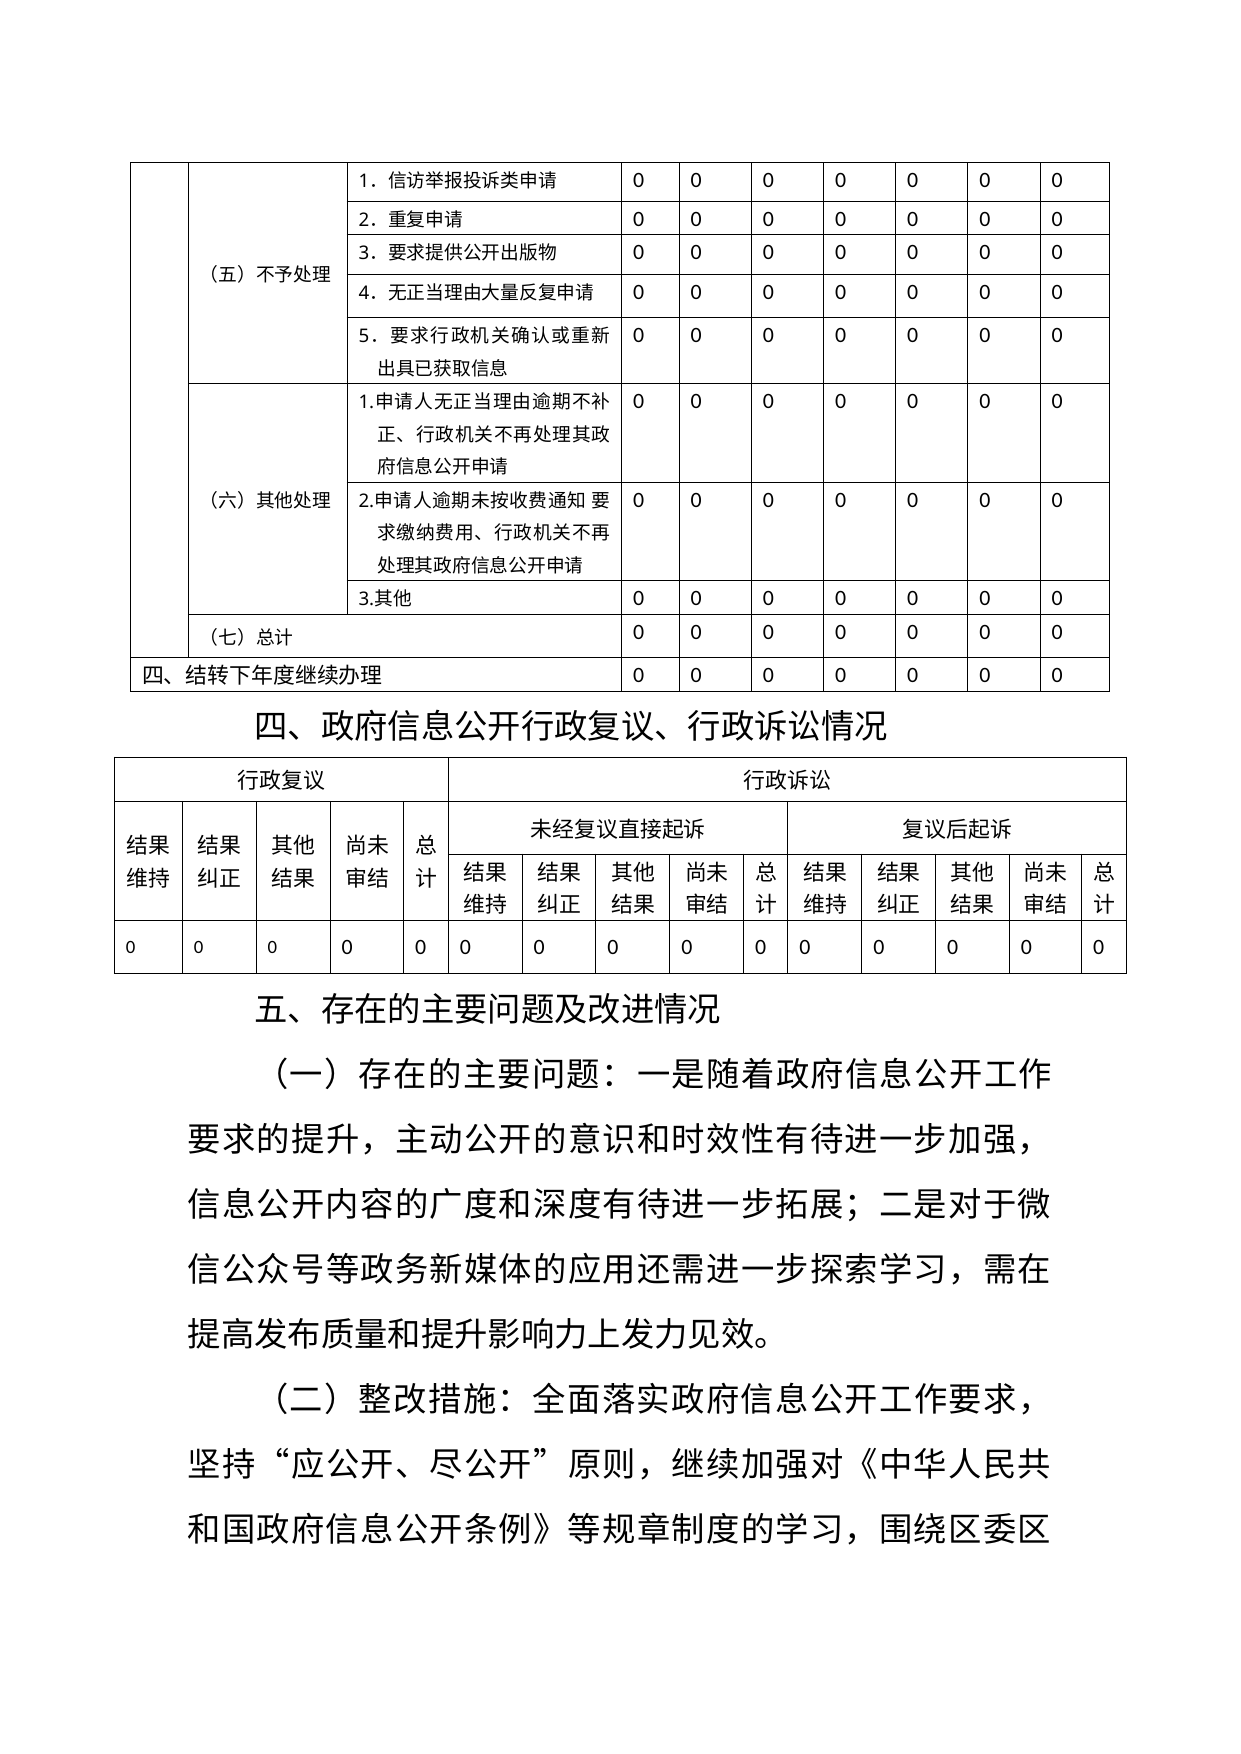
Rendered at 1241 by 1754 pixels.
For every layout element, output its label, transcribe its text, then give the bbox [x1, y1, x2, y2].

text 五、存在的主要问题及改进情况 [187, 974, 1053, 1039]
table_cell 0 [744, 921, 787, 973]
table_cell 0 [622, 658, 679, 691]
table_cell 0 [824, 318, 895, 383]
table_cell 0 [896, 235, 967, 274]
table_cell 0 [680, 235, 751, 274]
table_cell 0 [896, 658, 967, 691]
table_cell 0 [1041, 202, 1109, 234]
table_cell 四、结转下年度继续办理 [131, 658, 621, 691]
table_cell 0 [968, 483, 1040, 580]
table_cell 0 [896, 615, 967, 657]
table_cell 0 [1041, 318, 1109, 383]
table_cell 0 [680, 275, 751, 317]
table_cell 0 [680, 658, 751, 691]
table_cell （七）总计 [189, 615, 621, 657]
table_cell 0 [752, 658, 823, 691]
table_header 行政诉讼 [449, 758, 1126, 801]
table_cell 0 [824, 483, 895, 580]
table_cell 0 [622, 163, 679, 201]
table_cell 其他结果 [596, 855, 669, 919]
table_cell 3.其他 [348, 581, 621, 614]
table_cell 1．信访举报投诉类申请 [348, 163, 621, 201]
table_cell 0 [968, 384, 1040, 482]
table_cell 其他结果 [936, 855, 1009, 919]
table_cell 0 [752, 483, 823, 580]
table_cell 总计 [1082, 855, 1126, 919]
table_cell 0 [752, 318, 823, 383]
table_cell 0 [936, 921, 1009, 973]
table_cell 0 [788, 921, 861, 973]
table_cell 0 [824, 615, 895, 657]
table_cell 0 [680, 163, 751, 201]
table_cell 0 [968, 235, 1040, 274]
table_cell 0 [752, 202, 823, 234]
table_cell 结果纠正 [862, 855, 935, 919]
text 四、政府信息公开行政复议、行政诉讼情况 [187, 692, 1053, 757]
table_cell 0 [968, 318, 1040, 383]
table_cell 0 [1041, 581, 1109, 614]
table_cell 4．无正当理由大量反复申请 [348, 275, 621, 317]
table_cell 0 [622, 202, 679, 234]
table_cell 0 [824, 163, 895, 201]
table_cell 0 [968, 658, 1040, 691]
table_cell 其他结果 [257, 802, 330, 919]
table_cell 0 [680, 384, 751, 482]
table_cell 0 [1041, 658, 1109, 691]
table_cell 0 [622, 235, 679, 274]
table_cell 0 [896, 275, 967, 317]
table_cell 结果维持 [449, 855, 522, 919]
table_cell 0 [622, 318, 679, 383]
table_cell 0 [622, 483, 679, 580]
table_cell 0 [1082, 921, 1126, 973]
table_cell 0 [1041, 483, 1109, 580]
table_cell 0 [680, 202, 751, 234]
table_cell 0 [752, 275, 823, 317]
table_cell 3．要求提供公开出版物 [348, 235, 621, 274]
table_cell 0 [680, 483, 751, 580]
table_cell 结果维持 [115, 802, 182, 919]
table_cell 0 [824, 581, 895, 614]
text （一）存在的主要问题：一是随着政府信息公开工作要求的提升，主动公开的意识和时效性有待进一步加强，信息公开内容的广度和深度有待进一步拓展；二是对于微信公众号等政务新媒体的应用还需进一步探索学习，需在提高发布质量和提升影响力上发力见效。 [187, 1039, 1053, 1364]
table_cell 0 [1041, 235, 1109, 274]
table_cell 0 [752, 163, 823, 201]
table_cell 5．要求行政机关确认或重新出具已获取信息 [348, 318, 621, 383]
table_cell 0 [862, 921, 935, 973]
table_cell 2．重复申请 [348, 202, 621, 234]
table_cell 尚未审结 [670, 855, 743, 919]
table_cell 总计 [404, 802, 448, 919]
table_cell 未经复议直接起诉 [449, 802, 787, 853]
table_cell 0 [1041, 384, 1109, 482]
table_cell 0 [622, 615, 679, 657]
table_cell 0 [680, 318, 751, 383]
table_cell 0 [824, 235, 895, 274]
table_cell 0 [752, 615, 823, 657]
table_cell 0 [968, 202, 1040, 234]
table_cell 结果维持 [788, 855, 861, 919]
table_cell 1.申请人无正当理由逾期不补正、行政机关不再处理其政府信息公开申请 [348, 384, 621, 482]
table_cell 0 [896, 581, 967, 614]
table_cell 结果纠正 [183, 802, 256, 919]
table_cell （五）不予处理 [189, 163, 347, 383]
table_cell 0 [622, 384, 679, 482]
table_cell 0 [680, 581, 751, 614]
table_cell 0 [896, 163, 967, 201]
table_cell 0 [622, 581, 679, 614]
table_cell 0 [257, 921, 330, 973]
table_cell 0 [968, 275, 1040, 317]
table_cell 2.申请人逾期未按收费通知 要求缴纳费用、行政机关不再处理其政府信息公开申请 [348, 483, 621, 580]
table_cell 0 [1010, 921, 1081, 973]
table_cell 0 [404, 921, 448, 973]
table_cell 0 [115, 921, 182, 973]
table_cell 0 [752, 384, 823, 482]
table_cell （六）其他处理 [189, 384, 347, 614]
table_cell 0 [968, 615, 1040, 657]
table_cell 0 [1041, 615, 1109, 657]
table_cell 总计 [744, 855, 787, 919]
table_header 行政复议 [115, 758, 448, 801]
table_cell 0 [670, 921, 743, 973]
table_cell 0 [896, 384, 967, 482]
table_cell 0 [183, 921, 256, 973]
table_cell 结果纠正 [523, 855, 595, 919]
table_cell 0 [752, 581, 823, 614]
table_cell 0 [1041, 275, 1109, 317]
table_cell 0 [968, 581, 1040, 614]
table_cell 0 [752, 235, 823, 274]
table_cell 0 [824, 275, 895, 317]
table_cell 0 [968, 163, 1040, 201]
table_cell 0 [824, 384, 895, 482]
table_cell 0 [824, 202, 895, 234]
table_cell 复议后起诉 [788, 802, 1126, 853]
table_cell 0 [523, 921, 595, 973]
table_cell 尚未审结 [1010, 855, 1081, 919]
table_cell 尚未审结 [331, 802, 403, 919]
table_cell 0 [331, 921, 403, 973]
table_cell 0 [896, 483, 967, 580]
table_cell 0 [680, 615, 751, 657]
table_cell 0 [1041, 163, 1109, 201]
table_cell 0 [896, 318, 967, 383]
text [187, 1364, 1053, 1559]
table_cell 0 [449, 921, 522, 973]
table_cell 0 [596, 921, 669, 973]
table_cell 0 [896, 202, 967, 234]
table_cell 0 [824, 658, 895, 691]
table_cell 0 [622, 275, 679, 317]
